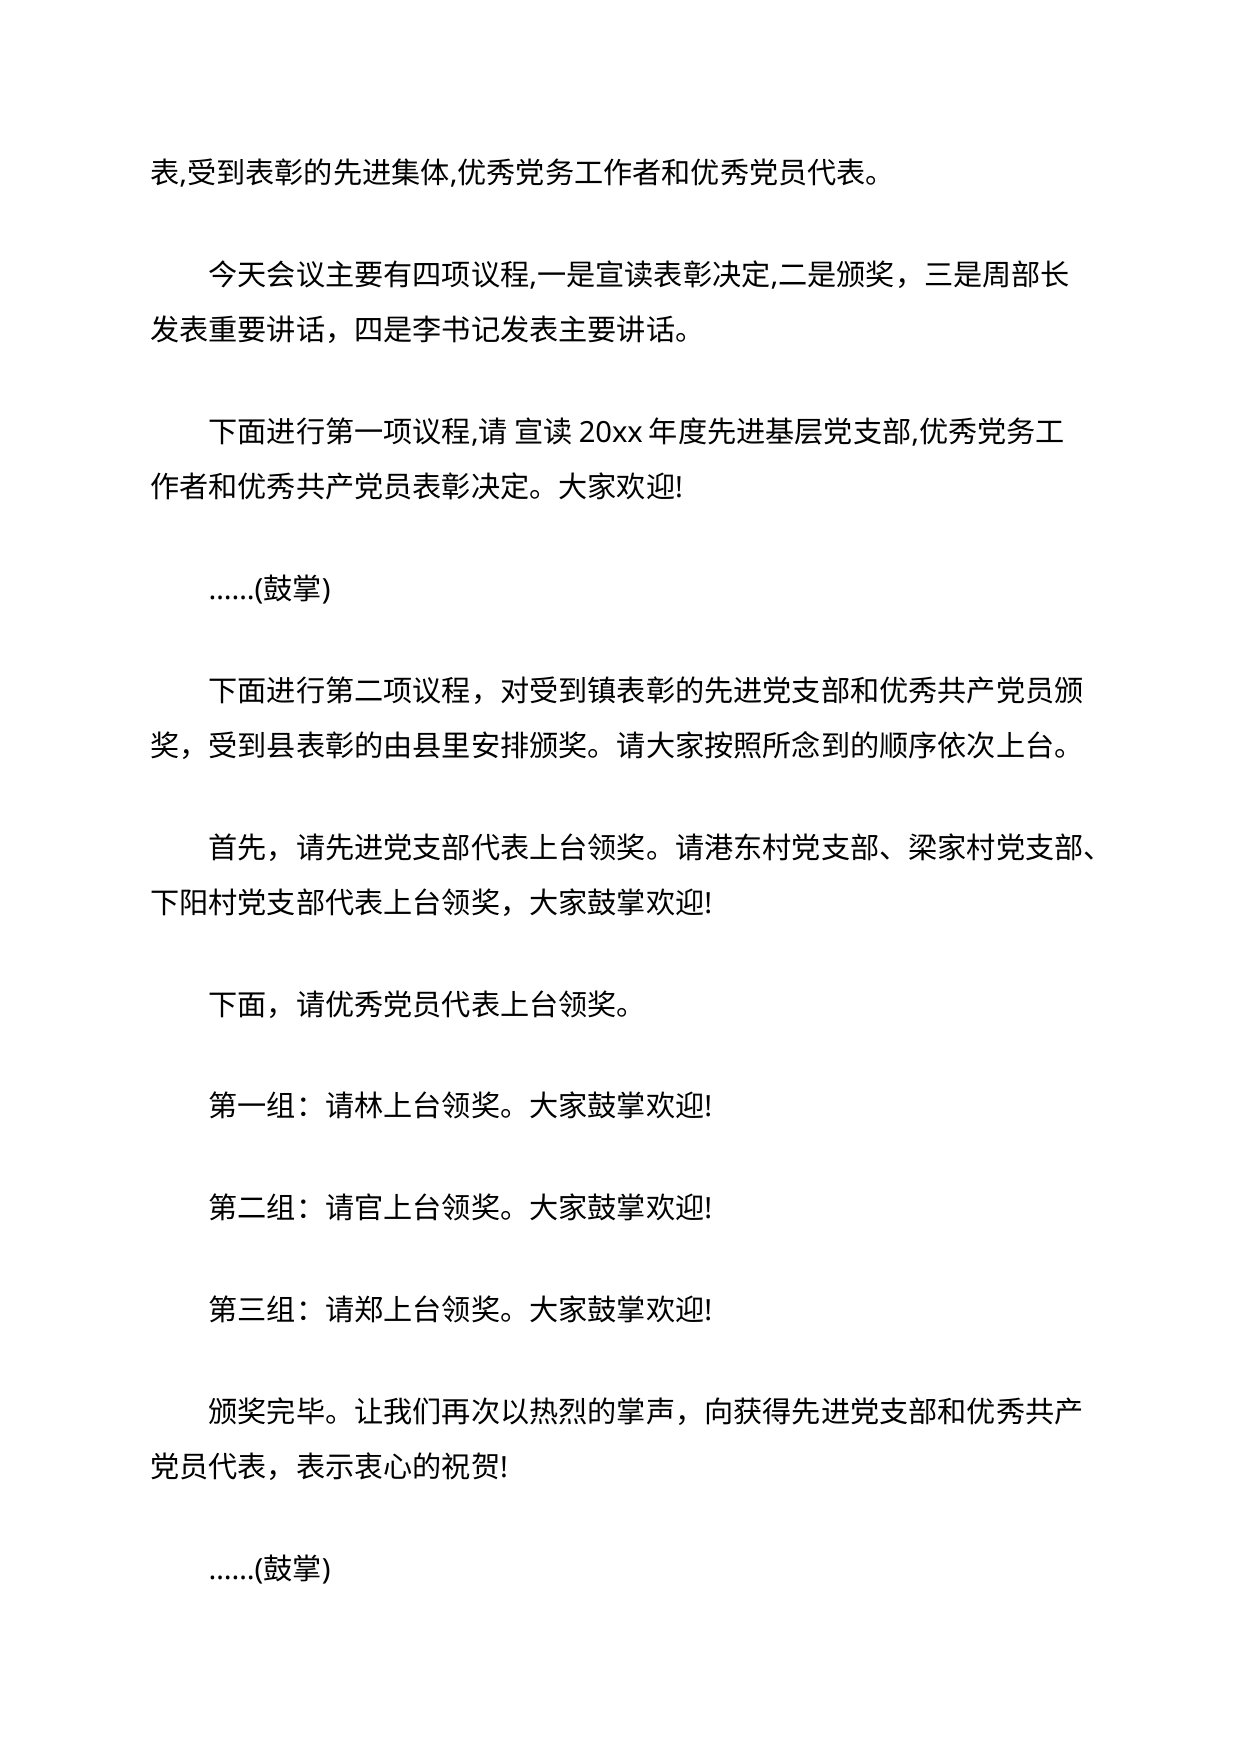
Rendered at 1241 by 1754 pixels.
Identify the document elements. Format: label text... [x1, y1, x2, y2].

text 第二组：请官上台领奖。大家鼓掌欢迎! [150, 1185, 1090, 1227]
text 颁奖完毕。让我们再次以热烈的掌声，向获得先进党支部和优秀共产党员代表，表示衷心的祝贺! [150, 1389, 1090, 1486]
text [150, 150, 1090, 192]
text 今天会议主要有四项议程,一是宣读表彰决定,二是颁奖，三是周部长发表重要讲话，四是李书记发表主要讲话。 [150, 252, 1090, 349]
text 首先，请先进党支部代表上台领奖。请港东村党支部、梁家村党支部、下阳村党支部代表上台领奖，大家鼓掌欢迎! [150, 824, 1090, 922]
text 下面进行第一项议程,请 宣读20xx年度先进基层党支部,优秀党务工作者和优秀共产党员表彰决定。大家欢迎! [150, 409, 1090, 506]
text ……(鼓掌) [150, 566, 1090, 608]
text 第三组：请郑上台领奖。大家鼓掌欢迎! [150, 1287, 1090, 1329]
text 下面进行第二项议程，对受到镇表彰的先进党支部和优秀共产党员颁奖，受到县表彰的由县里安排颁奖。请大家按照所念到的顺序依次上台。 [150, 668, 1090, 765]
text ……(鼓掌) [150, 1546, 1090, 1588]
text 下面，请优秀党员代表上台领奖。 [150, 981, 1090, 1023]
text 第一组：请林上台领奖。大家鼓掌欢迎! [150, 1083, 1090, 1125]
